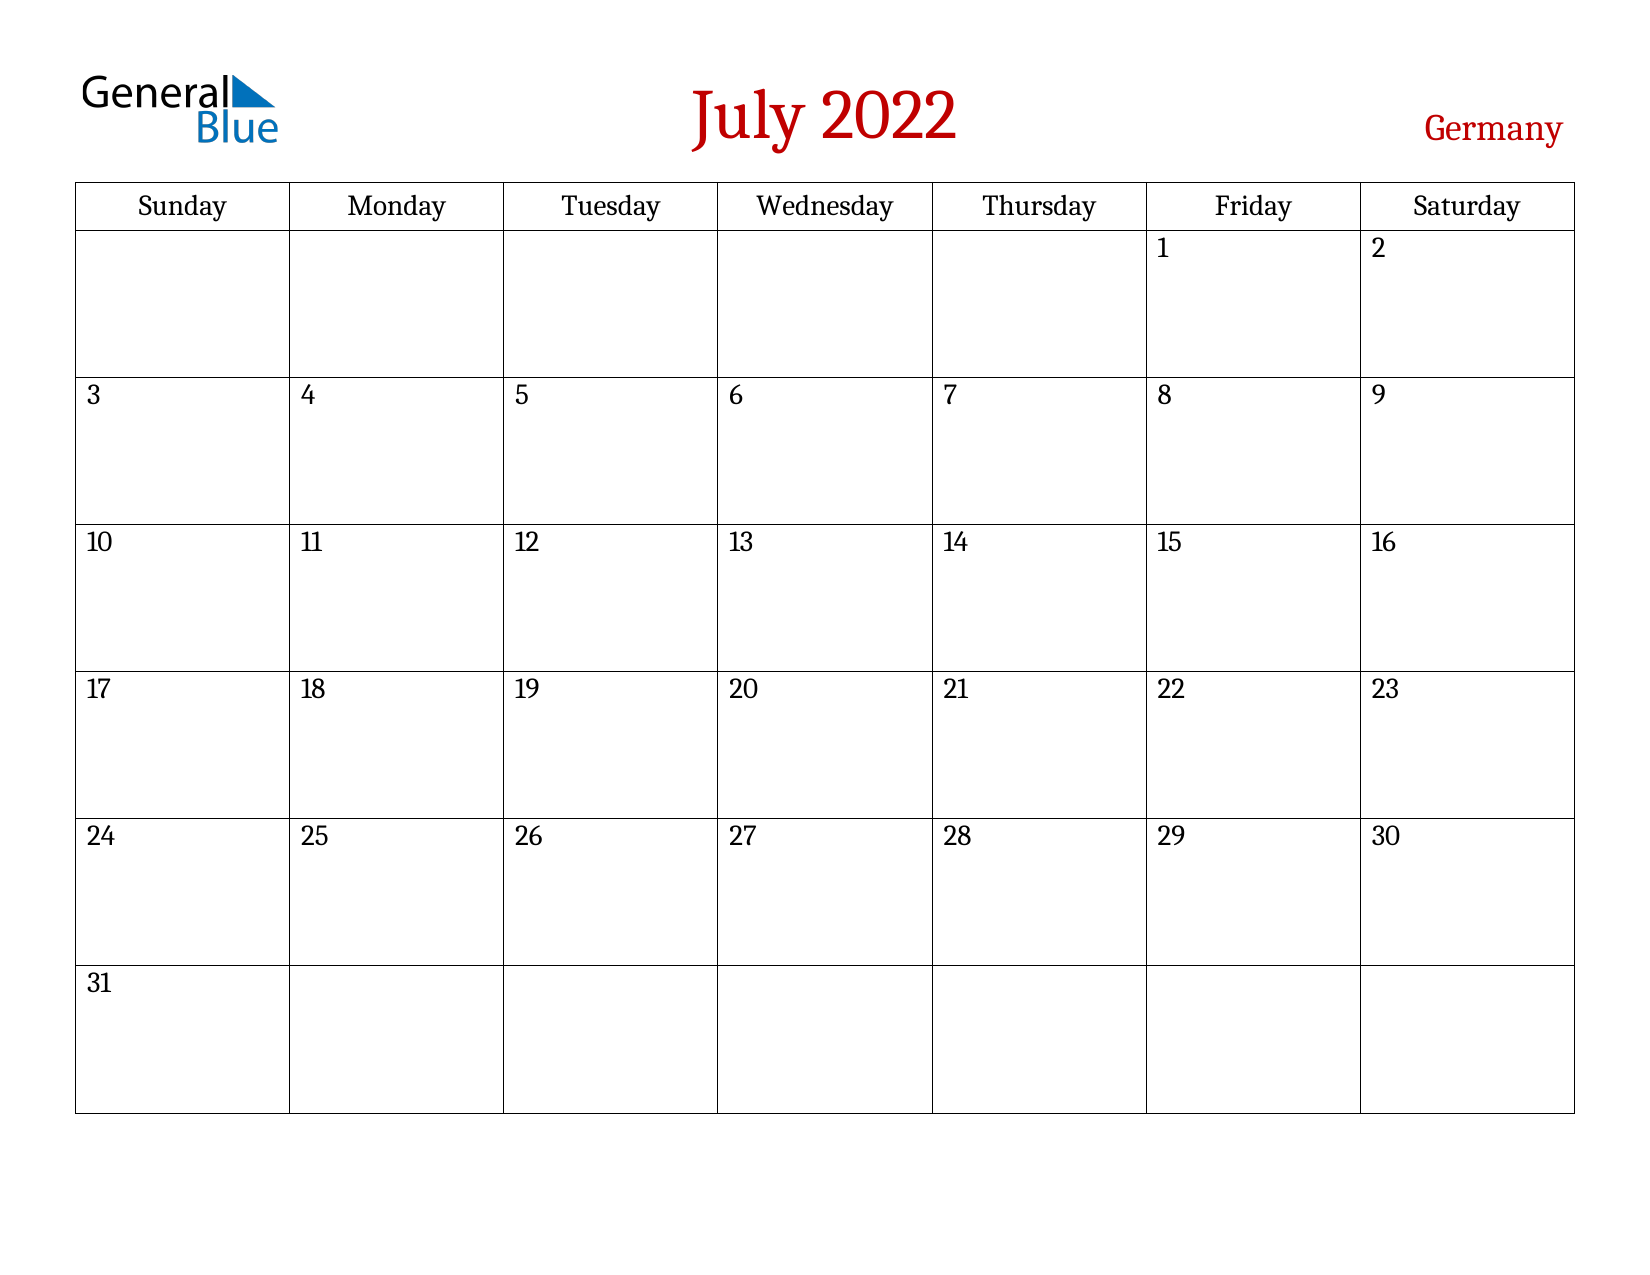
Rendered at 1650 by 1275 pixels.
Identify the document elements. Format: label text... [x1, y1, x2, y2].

table_cell [933, 853, 1146, 965]
table_cell [504, 231, 717, 264]
table_cell 12 [504, 525, 717, 559]
table_cell [76, 1000, 289, 1112]
table_cell 24 [76, 819, 289, 853]
table_cell 25 [290, 819, 503, 853]
table_cell [1147, 966, 1360, 1000]
table_cell [933, 1000, 1146, 1112]
table_cell [504, 1000, 717, 1112]
table_cell 20 [718, 672, 932, 706]
table_cell 11 [290, 525, 503, 559]
table_cell [1361, 559, 1574, 671]
table_cell 17 [76, 672, 289, 706]
table_cell [933, 231, 1146, 264]
table_cell 13 [718, 525, 932, 559]
table_cell [1147, 265, 1360, 377]
table_cell Monday [290, 183, 503, 230]
table_cell 18 [290, 672, 503, 706]
table_cell 2 [1361, 231, 1574, 264]
table_cell 8 [1147, 378, 1360, 412]
table_cell [504, 706, 717, 818]
table_header [76, 75, 503, 182]
table_cell [504, 559, 717, 671]
table_cell 15 [1147, 525, 1360, 559]
table_cell 26 [504, 819, 717, 853]
table_cell [1361, 412, 1574, 524]
table_cell 22 [1147, 672, 1360, 706]
table_cell [76, 706, 289, 818]
table_cell [1147, 706, 1360, 818]
table_cell [718, 706, 932, 818]
table_cell [504, 966, 717, 1000]
table_cell 28 [933, 819, 1146, 853]
table_cell [504, 412, 717, 524]
table_cell Thursday [933, 183, 1146, 230]
table_cell [1147, 412, 1360, 524]
table_cell 5 [504, 378, 717, 412]
table_cell [76, 559, 289, 671]
table_cell [76, 265, 289, 377]
table_cell 14 [933, 525, 1146, 559]
table_cell [76, 412, 289, 524]
table_cell [1361, 265, 1574, 377]
picture [82, 75, 278, 143]
table_cell [718, 1000, 932, 1112]
table_cell [1361, 706, 1574, 818]
table_cell [718, 853, 932, 965]
table_cell [290, 231, 503, 264]
table_cell [290, 559, 503, 671]
table_cell [1361, 853, 1574, 965]
table_cell 4 [290, 378, 503, 412]
table_cell [290, 412, 503, 524]
table_cell Sunday [76, 183, 289, 230]
table_cell [933, 412, 1146, 524]
table_cell 6 [718, 378, 932, 412]
table_cell 29 [1147, 819, 1360, 853]
table_cell 27 [718, 819, 932, 853]
table_cell [504, 853, 717, 965]
table_cell 30 [1361, 819, 1574, 853]
table_cell [1361, 966, 1574, 1000]
table_cell [290, 1000, 503, 1112]
table_cell [504, 265, 717, 377]
table_cell [933, 706, 1146, 818]
table_cell [290, 706, 503, 818]
table_cell 3 [76, 378, 289, 412]
table_header July 2022 [504, 75, 1146, 182]
table_cell [290, 853, 503, 965]
table_cell [290, 265, 503, 377]
table_cell [933, 559, 1146, 671]
table_cell [933, 966, 1146, 1000]
table_cell [933, 265, 1146, 377]
table_cell 7 [933, 378, 1146, 412]
table_cell [76, 231, 289, 264]
table_cell Wednesday [718, 183, 932, 230]
table_cell Tuesday [504, 183, 717, 230]
table_cell [290, 966, 503, 1000]
table_cell [1147, 559, 1360, 671]
table_cell 16 [1361, 525, 1574, 559]
table_cell Friday [1147, 183, 1360, 230]
table_cell 19 [504, 672, 717, 706]
table_cell [718, 231, 932, 264]
table_cell [1147, 853, 1360, 965]
table_cell [718, 966, 932, 1000]
table_cell [718, 559, 932, 671]
table_cell 9 [1361, 378, 1574, 412]
table_header Germany [1146, 75, 1574, 182]
table_cell 1 [1147, 231, 1360, 264]
table_cell [1147, 1000, 1360, 1112]
table_cell [718, 265, 932, 377]
table_cell 21 [933, 672, 1146, 706]
table_cell [76, 853, 289, 965]
table_cell [1361, 1000, 1574, 1112]
table_cell 10 [76, 525, 289, 559]
table_cell 23 [1361, 672, 1574, 706]
table_cell Saturday [1361, 183, 1574, 230]
table_cell [718, 412, 932, 524]
table_cell 31 [76, 966, 289, 1000]
